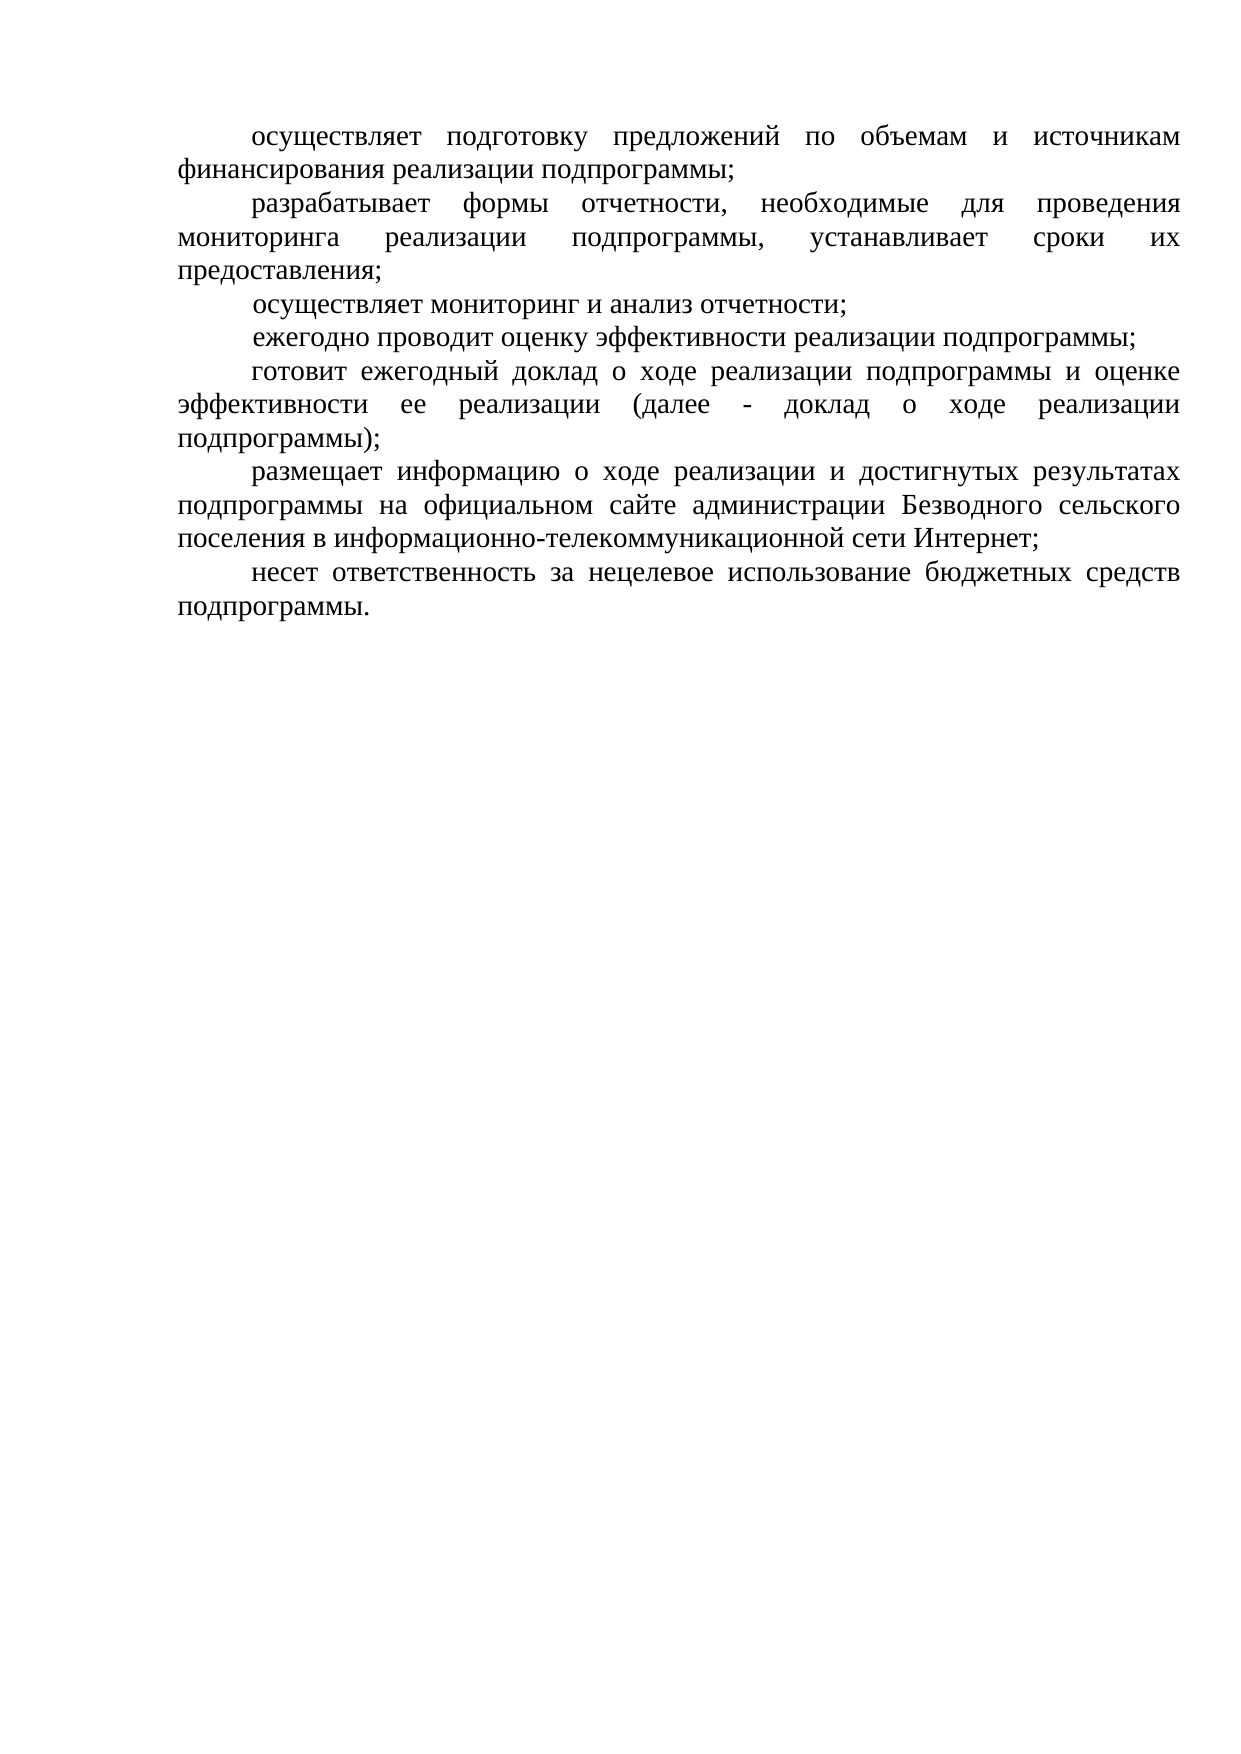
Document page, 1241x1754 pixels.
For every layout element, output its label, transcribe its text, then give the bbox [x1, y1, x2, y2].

text готовит ежегодный доклад о ходе реализации подпрограммы и оценке эффективности ее реализации (далее - доклад о ходе реализации подпрограммы); [177, 353, 1181, 453]
text размещает информацию о ходе реализации и достигнутых результатах подпрограммы на официальном сайте администрации Безводного сельского поселения в информационно-телекоммуникационной сети Интернет; [177, 453, 1181, 554]
text осуществляет мониторинг и анализ отчетности; [252, 286, 1181, 319]
text разрабатывает формы отчетности, необходимые для проведения мониторинга реализации подпрограммы, устанавливает сроки их предоставления; [177, 185, 1181, 286]
text осуществляет подготовку предложений по объемам и источникам финансирования реализации подпрограммы; [177, 118, 1181, 185]
text несет ответственность за нецелевое использование бюджетных средств подпрограммы. [177, 554, 1181, 621]
text ежегодно проводит оценку эффективности реализации подпрограммы; [252, 319, 1181, 353]
